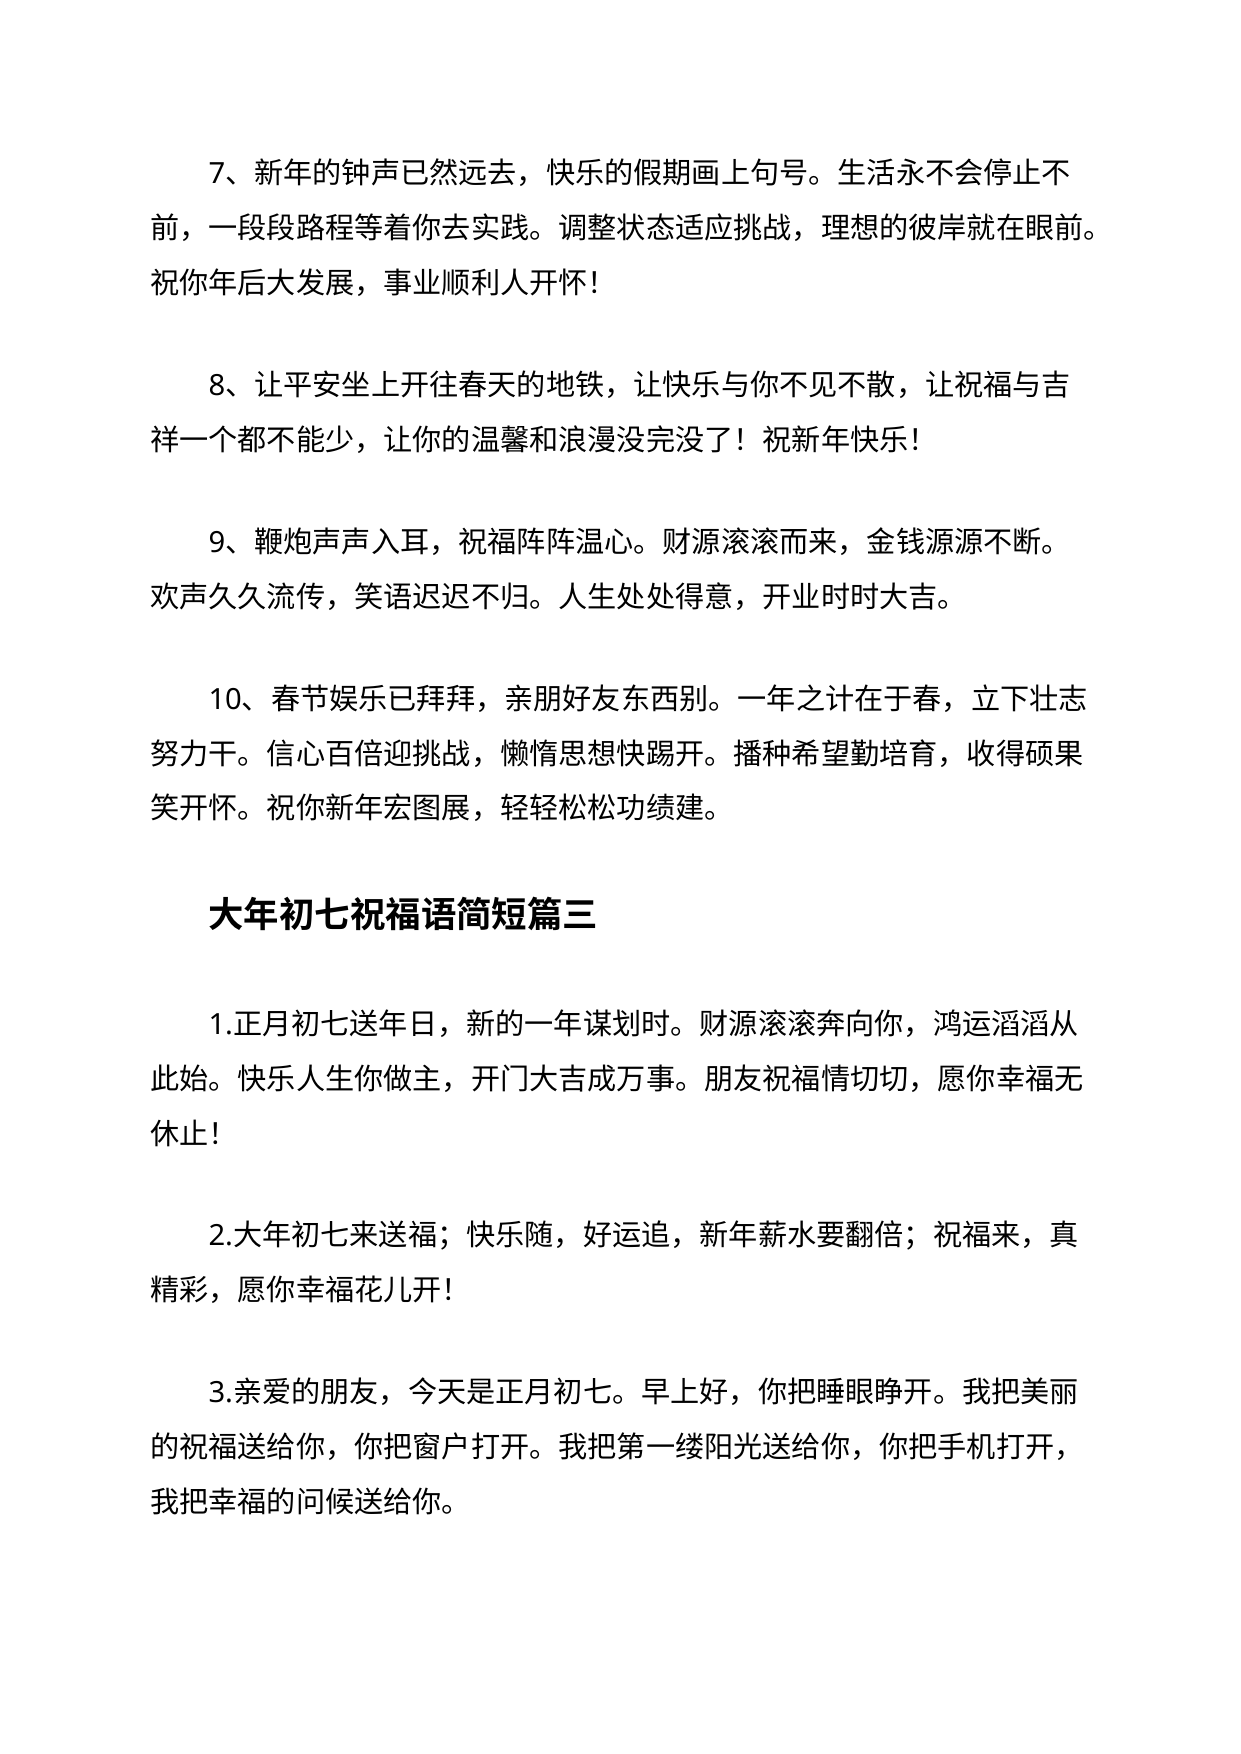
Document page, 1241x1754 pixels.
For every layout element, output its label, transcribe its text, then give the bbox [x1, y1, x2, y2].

text 8、让平安坐上开往春天的地铁，让快乐与你不见不散，让祝福与吉祥一个都不能少，让你的温馨和浪漫没完没了！祝新年快乐！ [150, 362, 1090, 459]
text 7、新年的钟声已然远去，快乐的假期画上句号。生活永不会停止不前，一段段路程等着你去实践。调整状态适应挑战，理想的彼岸就在眼前。祝你年后大发展，事业顺利人开怀！ [150, 150, 1090, 302]
text 2.大年初七来送福；快乐随，好运追，新年薪水要翻倍；祝福来，真精彩，愿你幸福花儿开！ [150, 1212, 1090, 1309]
text 大年初七祝福语简短篇三 [150, 887, 1090, 938]
text 9、鞭炮声声入耳，祝福阵阵温心。财源滚滚而来，金钱源源不断。欢声久久流传，笑语迟迟不归。人生处处得意，开业时时大吉。 [150, 518, 1090, 616]
text 3.亲爱的朋友，今天是正月初七。早上好，你把睡眼睁开。我把美丽的祝福送给你，你把窗户打开。我把第一缕阳光送给你，你把手机打开，我把幸福的问候送给你。 [150, 1369, 1090, 1521]
text 1.正月初七送年日，新的一年谋划时。财源滚滚奔向你，鸿运滔滔从此始。快乐人生你做主，开门大吉成万事。朋友祝福情切切，愿你幸福无休止！ [150, 1000, 1090, 1152]
text 10、春节娱乐已拜拜，亲朋好友东西别。一年之计在于春，立下壮志努力干。信心百倍迎挑战，懒惰思想快踢开。播种希望勤培育，收得硕果笑开怀。祝你新年宏图展，轻轻松松功绩建。 [150, 675, 1090, 827]
